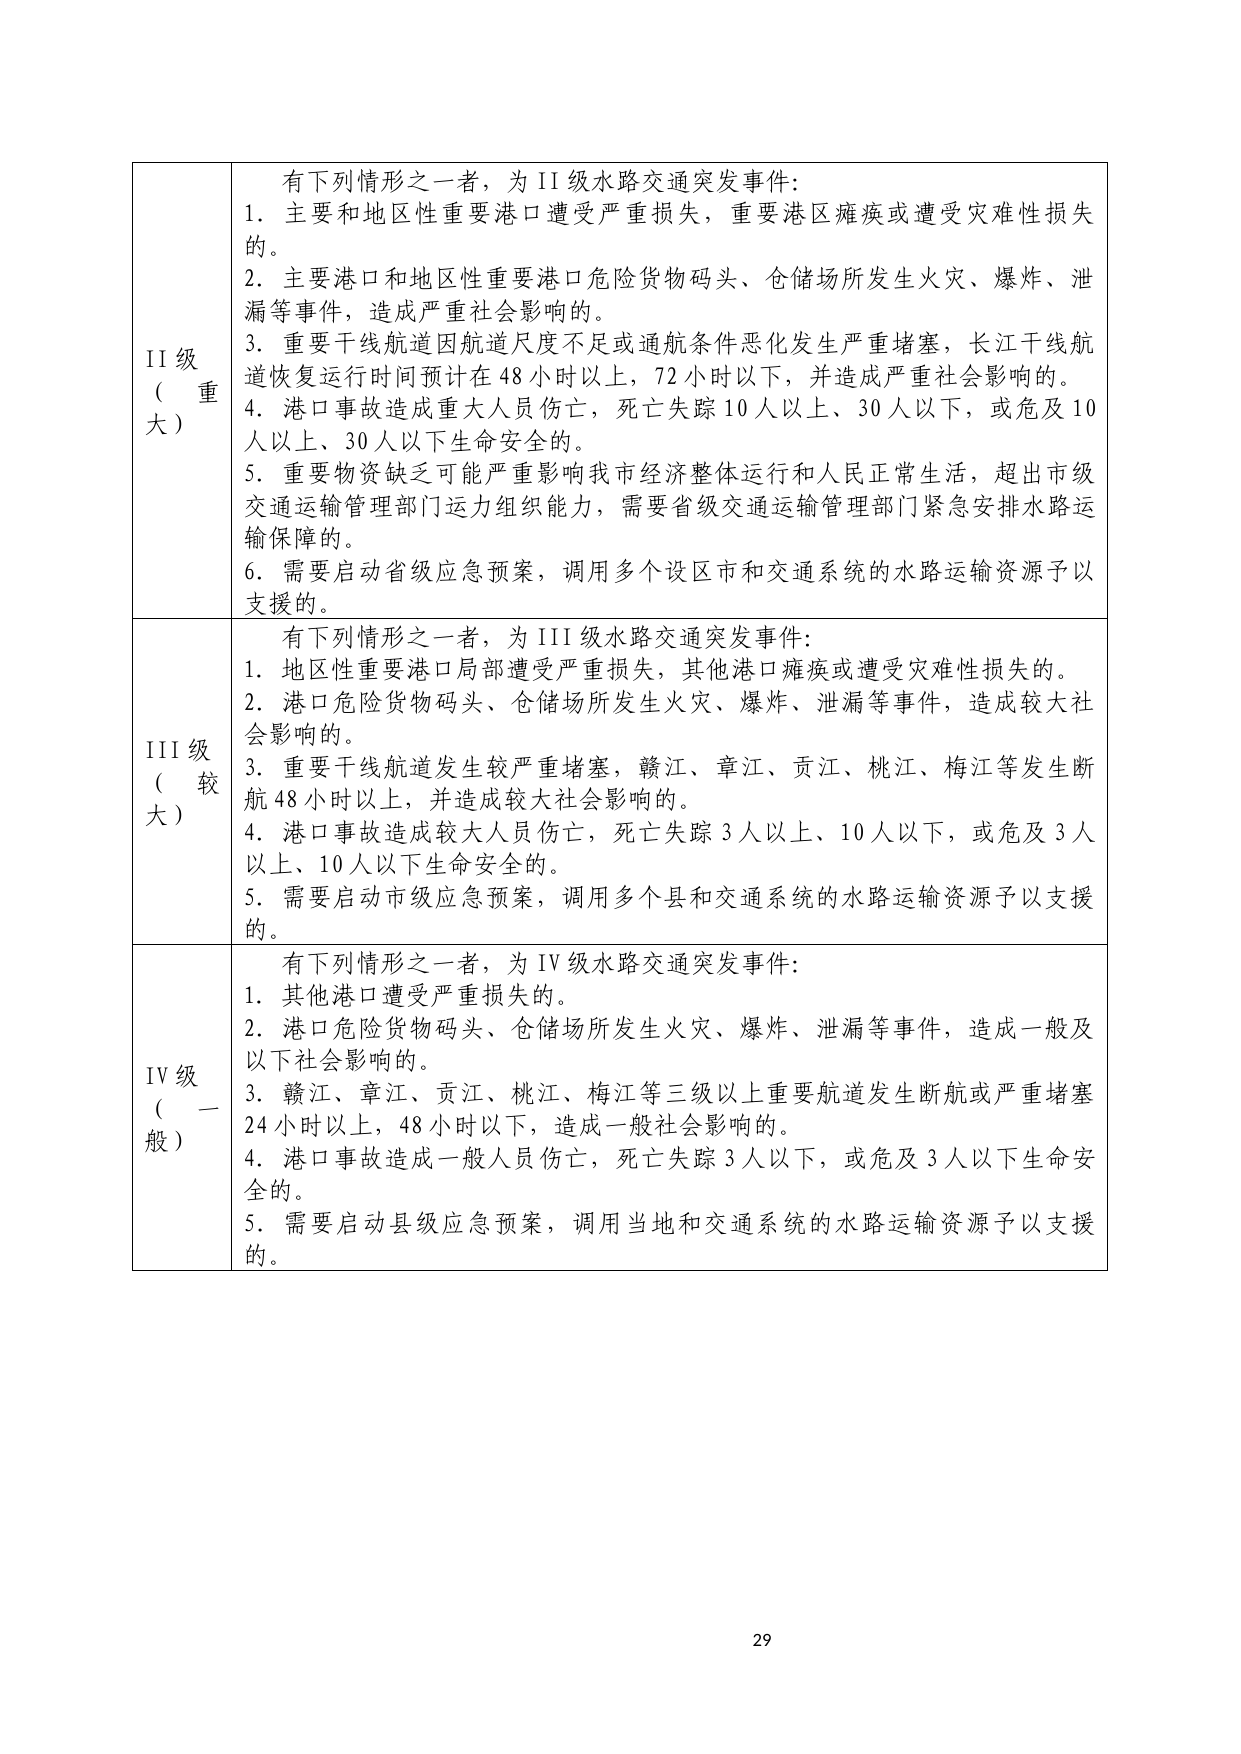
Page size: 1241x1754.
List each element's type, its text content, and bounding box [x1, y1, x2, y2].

table_cell 有下列情形之一者，为II级水路交通突发事件： 1．主要和地区性重要港口遭受严重损失，重要港区瘫痪或遭受灾难性损失的。 2．主要港口和地区性重要港口危险货物码头、仓储场所发生火灾、爆炸、泄漏等事件，造成严重社会影响的。 3．重要干线航道因航道尺度不足或通航条件恶化发生严重堵塞，长江干线航道恢复运行时间预计在48小时以上，72小时以下，并造成严重社会影响的。 4．港口事故造成重大人员伤亡，死亡失踪10人以上、30人以下，或危及10人以上、30人以下生命安全的。 5．重要物资缺乏可能严重影响我市经济整体运行和人民正常生活，超出市级交通运输管理部门运力组织能力，需要省级交通运输管理部门紧急安排水路运输保障的。 6．需要启动省级应急预案，调用多个设区市和交通系统的水路运输资源予以支援的。 [232, 163, 1107, 618]
table_cell IV级 （一般） [133, 945, 231, 1270]
table_cell 有下列情形之一者，为III级水路交通突发事件： 1．地区性重要港口局部遭受严重损失，其他港口瘫痪或遭受灾难性损失的。 2．港口危险货物码头、仓储场所发生火灾、爆炸、泄漏等事件，造成较大社会影响的。 3．重要干线航道发生较严重堵塞，赣江、章江、贡江、桃江、梅江等发生断航48小时以上，并造成较大社会影响的。 4．港口事故造成较大人员伤亡，死亡失踪3人以上、10人以下，或危及3人以上、10人以下生命安全的。 5．需要启动市级应急预案，调用多个县和交通系统的水路运输资源予以支援的。 [232, 619, 1107, 944]
table_cell III级 （较大） [133, 619, 231, 944]
table_cell 有下列情形之一者，为IV级水路交通突发事件： 1．其他港口遭受严重损失的。 2．港口危险货物码头、仓储场所发生火灾、爆炸、泄漏等事件，造成一般及以下社会影响的。 3．赣江、章江、贡江、桃江、梅江等三级以上重要航道发生断航或严重堵塞24小时以上，48小时以下，造成一般社会影响的。 4．港口事故造成一般人员伤亡，死亡失踪3人以下，或危及3人以下生命安全的。 5．需要启动县级应急预案，调用当地和交通系统的水路运输资源予以支援的。 [232, 945, 1107, 1270]
table_cell II级 （重大） [133, 163, 231, 618]
